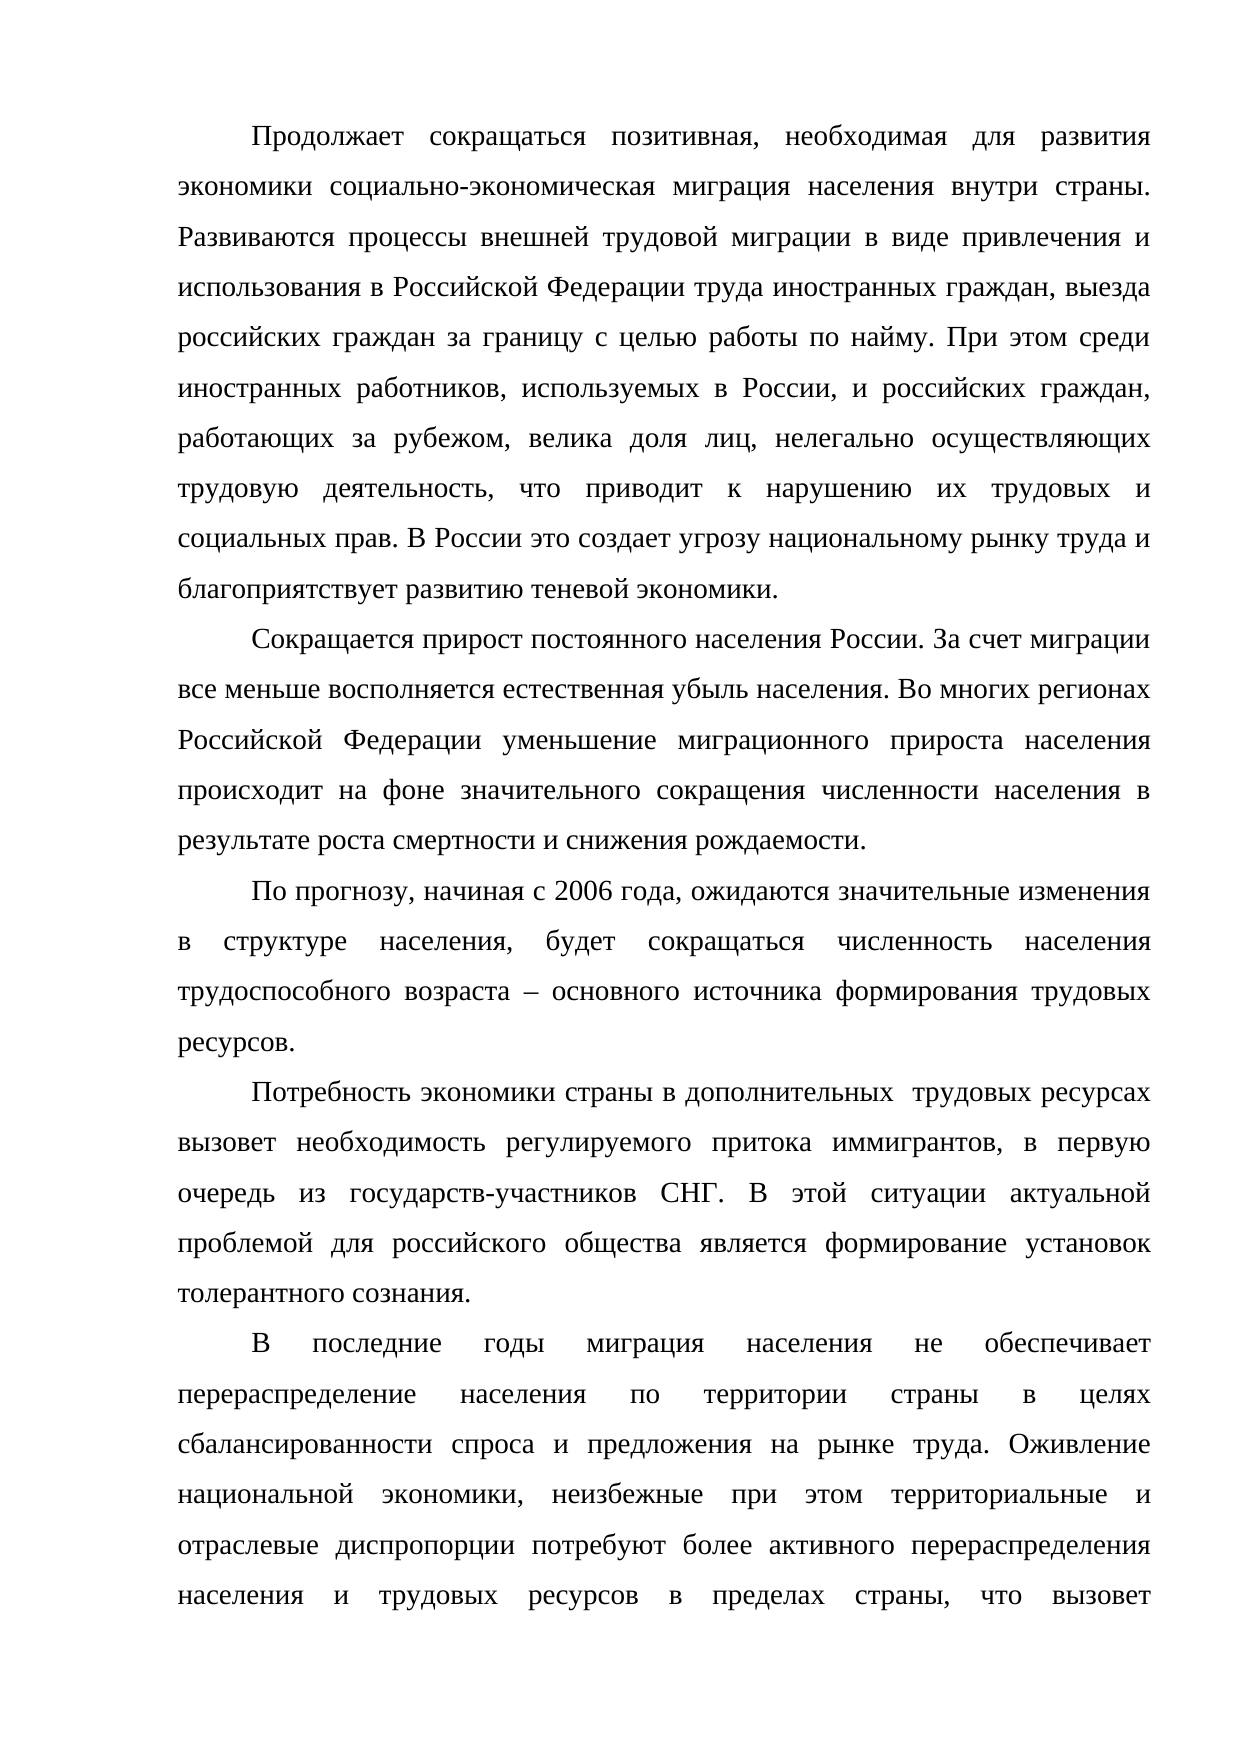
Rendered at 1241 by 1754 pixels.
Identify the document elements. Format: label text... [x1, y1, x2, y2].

text Продолжает сокращаться позитивная, необходимая для развития экономики социально-экономическая миграция населения внутри страны. Развиваются процессы внешней трудовой миграции в виде привлечения и использования в Российской Федерации труда иностранных граждан, выезда российских граждан за границу с целью работы по найму. При этом среди иностранных работников, используемых в России, и российских граждан, работающих за рубежом, велика доля лиц, нелегально осуществляющих трудовую деятельность, что приводит к нарушению их трудовых и социальных прав. В России это создает угрозу национальному рынку труда и благоприятствует развитию теневой экономики. [177, 118, 1152, 604]
text Сокращается прирост постоянного населения России. За счет миграции все меньше восполняется естественная убыль населения. Во многих регионах Российской Федерации уменьшение миграционного прироста населения происходит на фоне значительного сокращения численности населения в результате роста смертности и снижения рождаемости. [177, 621, 1152, 856]
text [177, 1326, 1152, 1611]
text Потребность экономики страны в дополнительных трудовых ресурсах вызовет необходимость регулируемого притока иммигрантов, в первую очередь из государств-участников СНГ. В этой ситуации актуальной проблемой для российского общества является формирование установок толерантного сознания. [177, 1074, 1152, 1309]
text По прогнозу, начиная с 2006 года, ожидаются значительные изменения в структуре населения, будет сокращаться численность населения трудоспособного возраста – основного источника формирования трудовых ресурсов. [177, 873, 1152, 1057]
